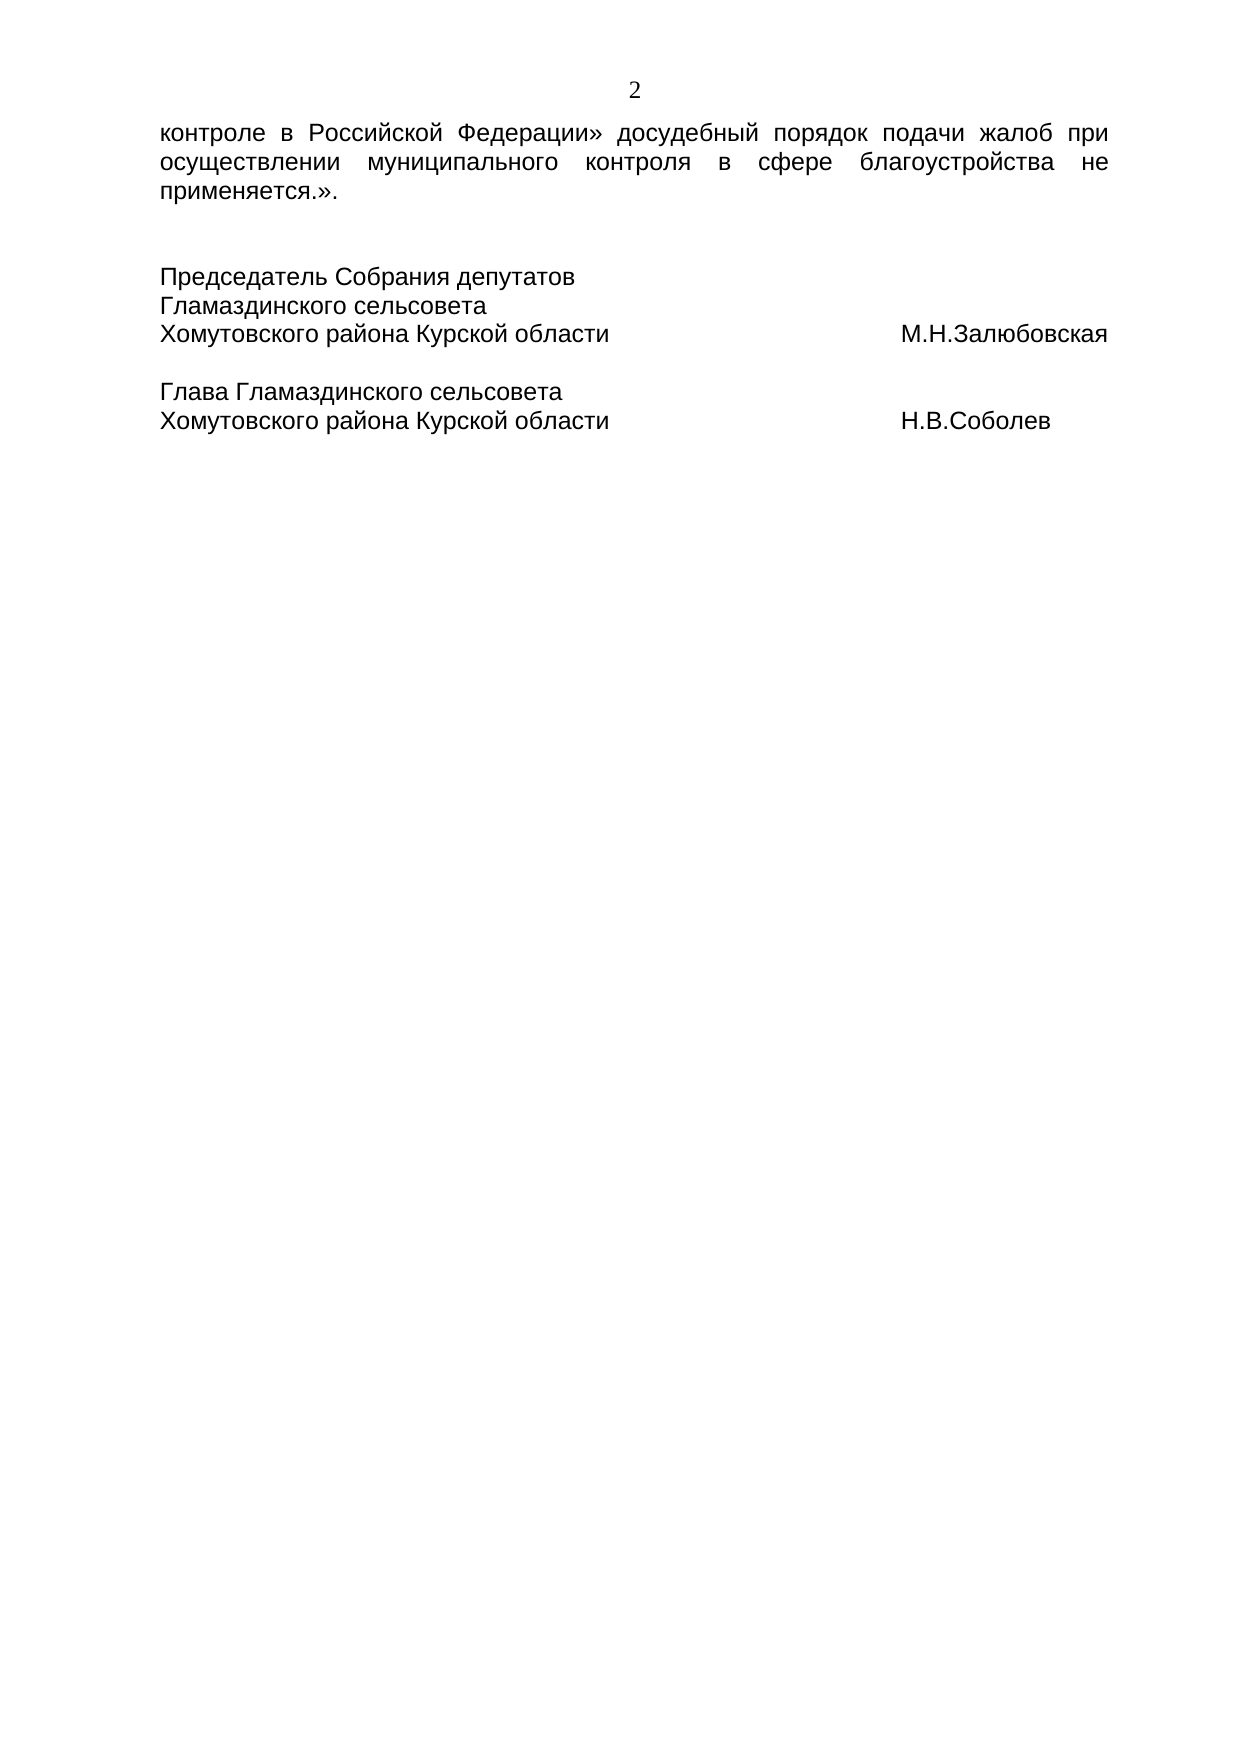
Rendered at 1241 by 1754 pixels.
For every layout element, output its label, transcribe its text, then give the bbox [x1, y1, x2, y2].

text Хомутовского района Курской области Н.В.Соболев [159, 406, 1110, 434]
text Хомутовского района Курской области М.Н.Залюбовская [159, 319, 1110, 348]
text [159, 118, 1110, 204]
text Глава Гламаздинского сельсовета [159, 377, 1110, 406]
text Гламаздинского сельсовета [159, 291, 1110, 319]
text Председатель Собрания депутатов [159, 262, 1110, 291]
